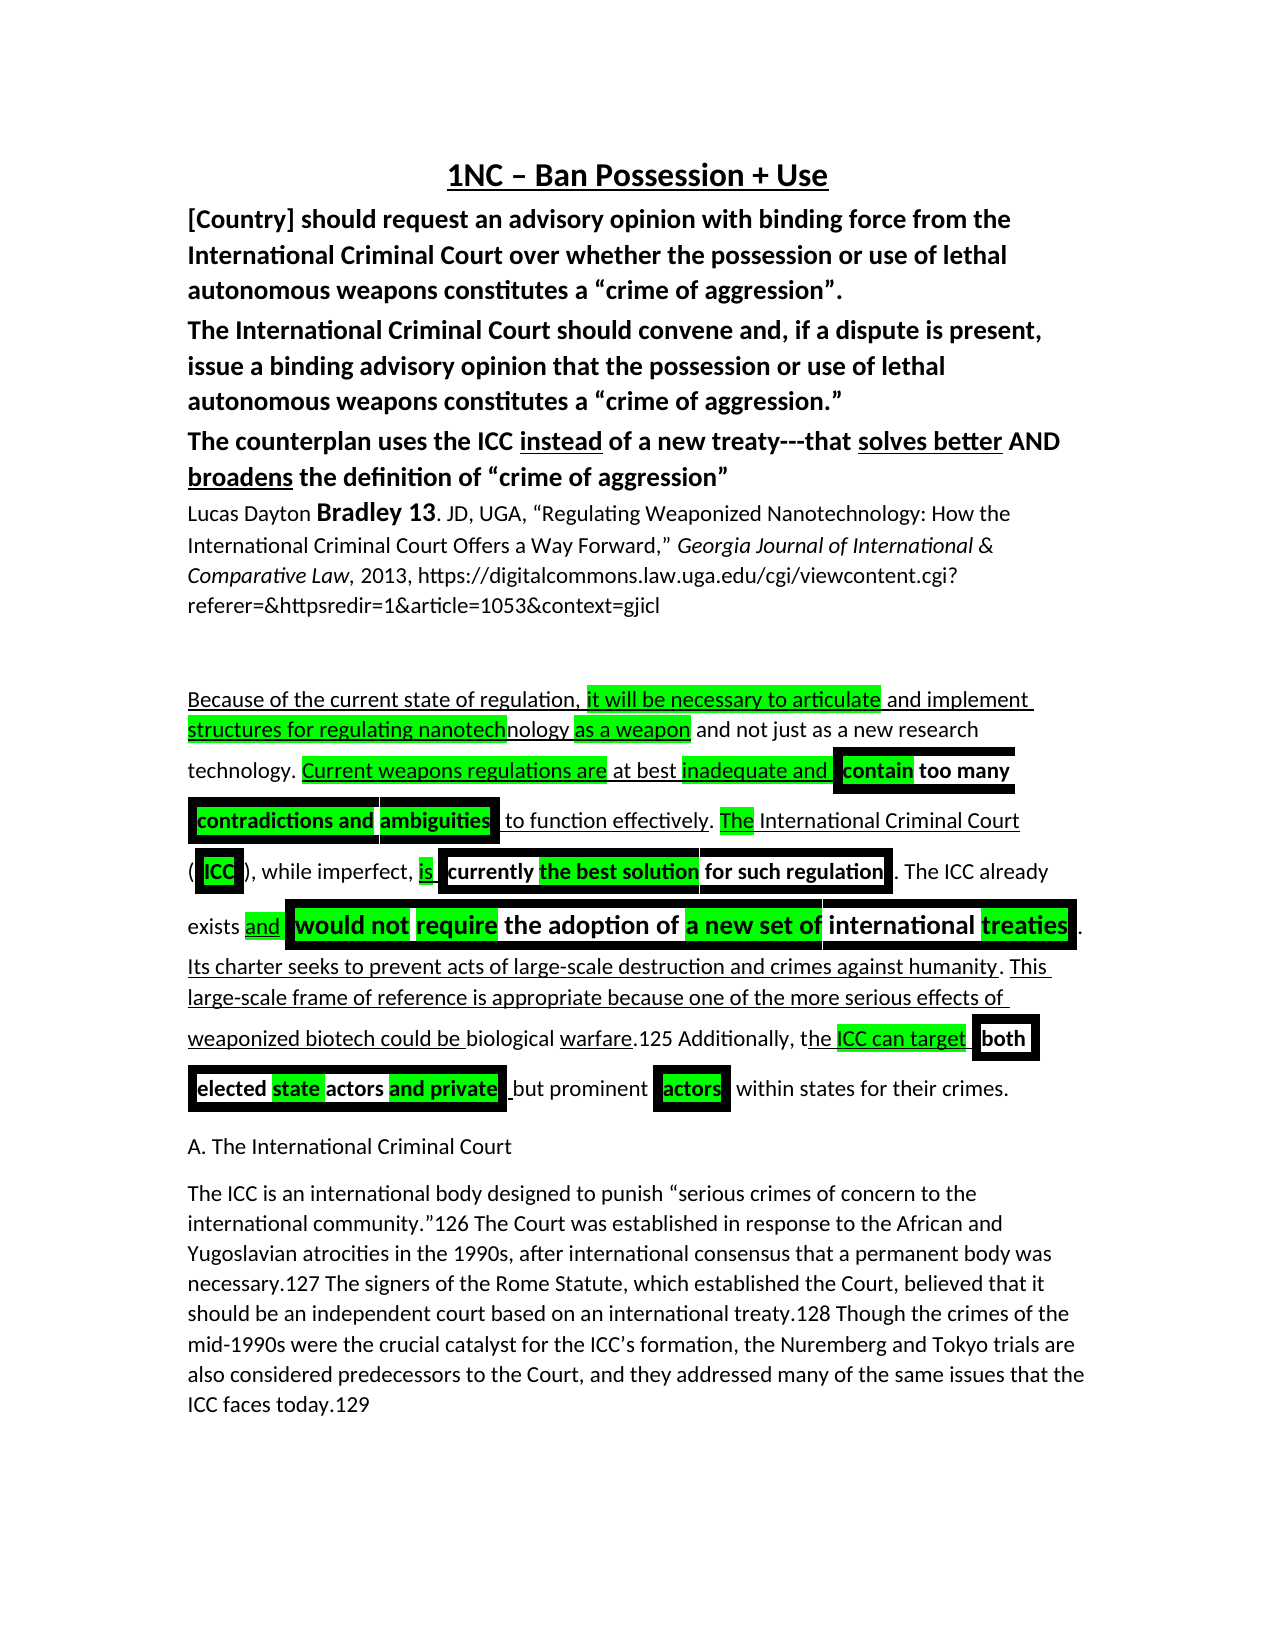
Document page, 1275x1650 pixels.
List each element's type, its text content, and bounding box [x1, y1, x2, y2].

text The ICC is an international body designed to punish “serious crimes of concern to the international community.”126 The Court was established in response to the African and Yugoslavian atrocities in the 1990s, after international consensus that a permanent body was necessary.127 The signers of the Rome Statute, which established the Court, believed that it should be an independent court based on an international treaty.128 Though the crimes of the mid-1990s were the crucial catalyst for the ICC’s formation, the Nuremberg and Tokyo trials are also considered predecessors to the Court, and they addressed many of the same issues that the ICC faces today.129 [187, 1179, 1087, 1418]
text Lucas Dayton Bradley 13. JD, UGA, “Regulating Weaponized Nanotechnology: How the International Criminal Court Offers a Way Forward,” Georgia Journal of International & Comparative Law, 2013, https://digitalcommons.law.uga.edu/cgi/viewcontent.cgi?referer=&httpsredir=1&article=1053&context=gjicl [187, 496, 1087, 619]
subtitle The International Criminal Court should convene and, if a dispute is present, issue a binding advisory opinion that the possession or use of lethal autonomous weapons constitutes a “crime of aggression.” [187, 313, 1087, 418]
text Because of the current state of regulation, it will be necessary to articulate and implement structures for regulating nanotechnology as a weapon and not just as a new research technology. Current weapons regulations are at best inadequate and contain too many contradictions and ambiguities to function effectively. The International Criminal Court (ICC), while imperfect, is currently the best solution for such regulation. The ICC already exists and would not require the adoption of a new set of international treaties. Its charter seeks to prevent acts of large-scale destruction and crimes against humanity. This large-scale frame of reference is appropriate because one of the more serious effects of weaponized biotech could be biological warfare.125 Additionally, the ICC can target both elected state actors and private but prominent actors within states for their crimes. [187, 685, 1087, 1112]
subtitle The counterplan uses the ICC instead of a new treaty---that solves better AND broadens the definition of “crime of aggression” [187, 424, 1087, 493]
subtitle 1NC – Ban Possession + Use [187, 154, 1087, 195]
subtitle [Country] should request an advisory opinion with binding force from the International Criminal Court over whether the possession or use of lethal autonomous weapons constitutes a “crime of aggression”. [187, 202, 1087, 307]
text A. The International Criminal Court [187, 1132, 1087, 1160]
